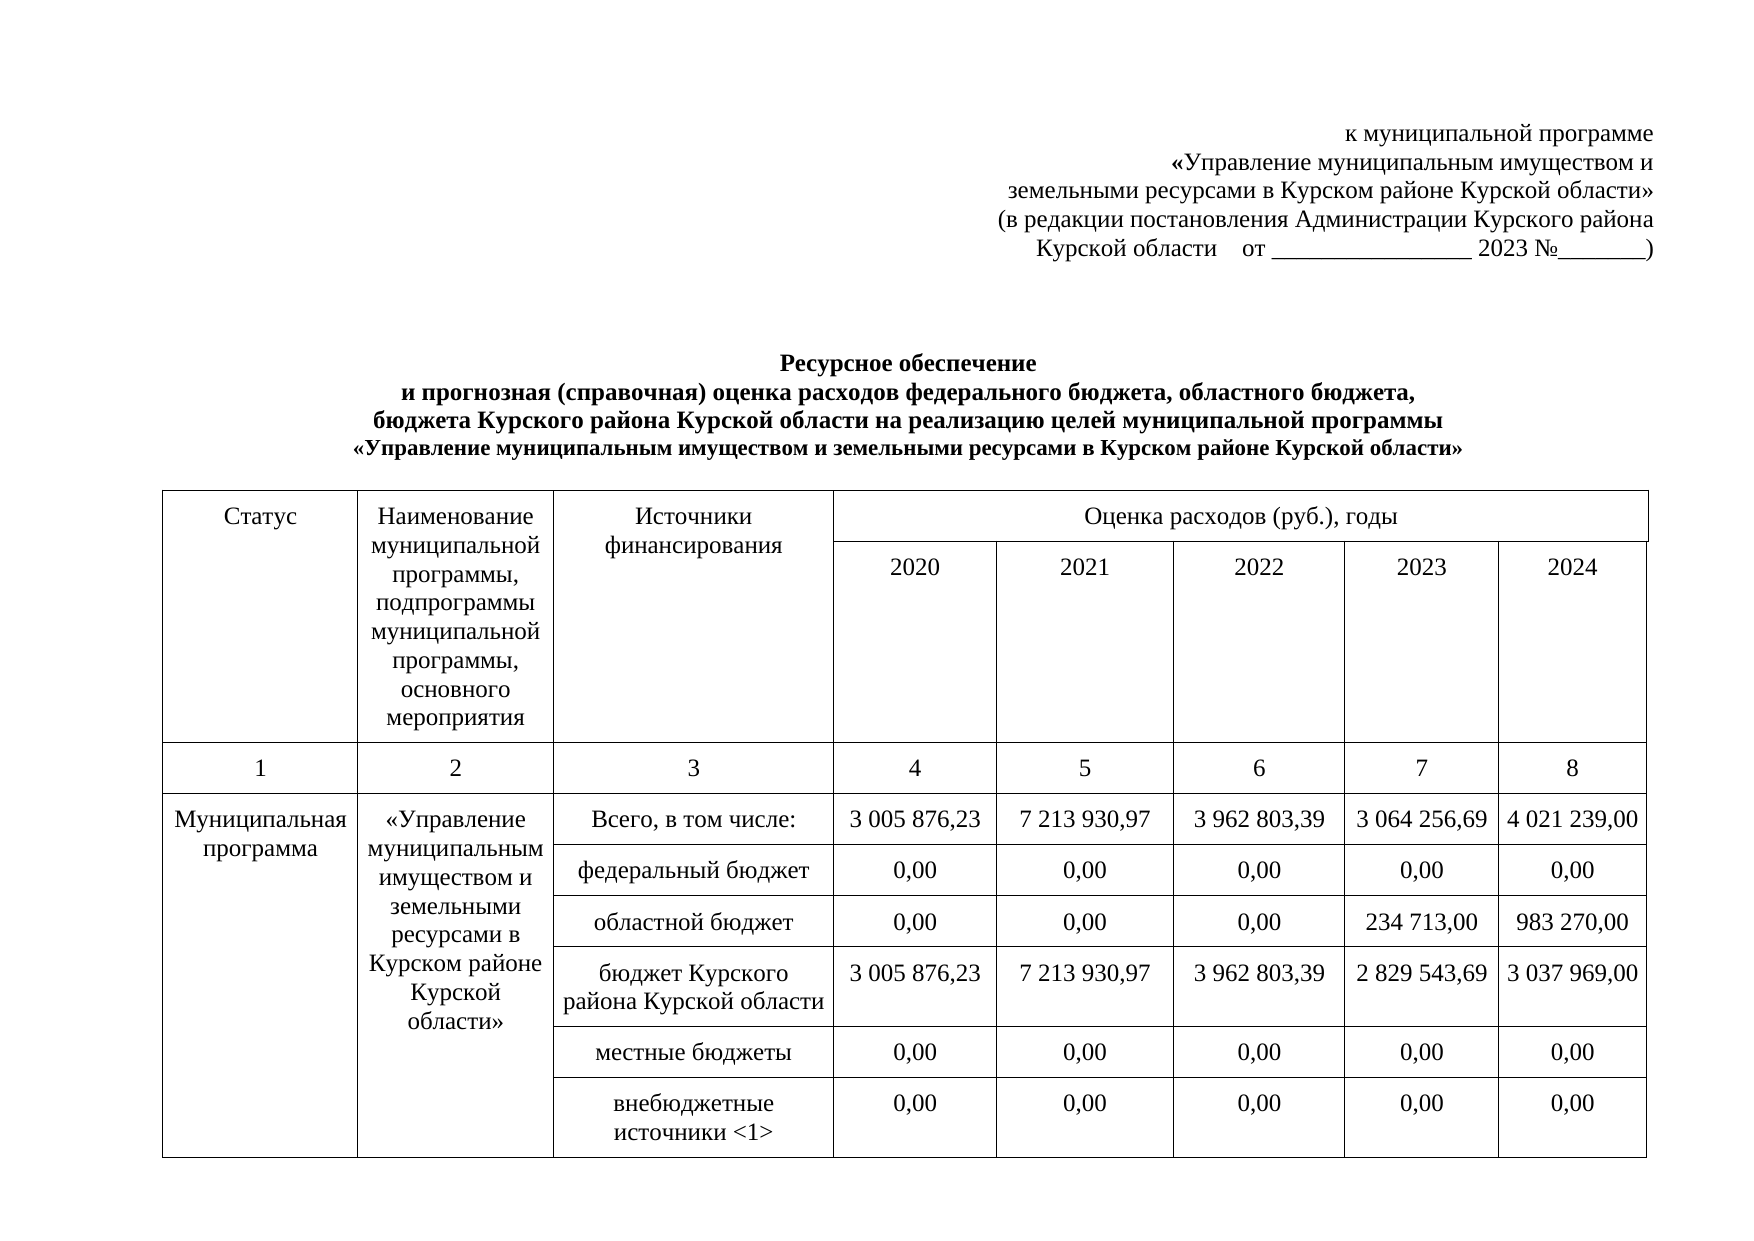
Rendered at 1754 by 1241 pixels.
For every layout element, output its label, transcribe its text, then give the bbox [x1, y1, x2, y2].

table_header Наименование муниципальной программы, подпрограммы муниципальной программы, основного мероприятия [358, 491, 553, 742]
table_cell местные бюджеты [554, 1027, 833, 1077]
table_cell 2023 [1345, 542, 1498, 742]
table_cell 1 [163, 743, 357, 793]
table_cell 3 064 256,69 [1345, 794, 1498, 844]
table_cell 8 [1499, 743, 1646, 793]
table_cell 3 037 969,00 [1499, 947, 1646, 1026]
table_cell 3 962 803,39 [1174, 794, 1344, 844]
table_cell 0,00 [1499, 845, 1646, 895]
table_cell 7 213 930,97 [997, 947, 1173, 1026]
table_cell 2 [358, 743, 553, 793]
table_cell федеральный бюджет [554, 845, 833, 895]
text земельными ресурсами в Курском районе Курской области» [162, 176, 1654, 204]
text (в редакции постановления Администрации Курского района [162, 204, 1654, 233]
table_cell 0,00 [834, 1078, 996, 1157]
text бюджета Курского района Курской области на реализацию целей муниципальной программы [162, 406, 1654, 434]
table_cell 0,00 [997, 1027, 1173, 1077]
table_cell 3 005 876,23 [834, 794, 996, 844]
text к муниципальной программе [162, 118, 1654, 147]
text Ресурсное обеспечение [162, 348, 1654, 377]
table_cell 0,00 [1174, 845, 1344, 895]
table_header Оценка расходов (руб.), годы [834, 491, 1648, 541]
table_cell «Управление муниципальным имуществом и земельными ресурсами в Курском районе Курской области» [358, 794, 553, 1157]
table_cell 0,00 [834, 1027, 996, 1077]
table_cell 0,00 [1499, 1078, 1646, 1157]
table_cell 0,00 [834, 896, 996, 946]
table_cell 2022 [1174, 542, 1344, 742]
table_cell 0,00 [997, 1078, 1173, 1157]
table_cell 2 829 543,69 [1345, 947, 1498, 1026]
table_cell Муниципальная программа [163, 794, 357, 1157]
table_cell внебюджетные источники <1> [554, 1078, 833, 1157]
table_cell 0,00 [1174, 896, 1344, 946]
table_cell 0,00 [1174, 1078, 1344, 1157]
table_cell 0,00 [1345, 1078, 1498, 1157]
table_cell 4 [834, 743, 996, 793]
text «Управление муниципальным имуществом и [162, 147, 1654, 176]
table_cell 0,00 [1499, 1027, 1646, 1077]
table_cell 234 713,00 [1345, 896, 1498, 946]
table_cell 3 [554, 743, 833, 793]
table_cell 0,00 [1345, 1027, 1498, 1077]
table_cell 0,00 [997, 845, 1173, 895]
table_cell областной бюджет [554, 896, 833, 946]
table_cell 0,00 [1345, 845, 1498, 895]
table_cell 4 021 239,00 [1499, 794, 1646, 844]
table_cell 2020 [834, 542, 996, 742]
table_cell 6 [1174, 743, 1344, 793]
text и прогнозная (справочная) оценка расходов федерального бюджета, областного бюджета, [162, 377, 1654, 406]
table_cell 7 [1345, 743, 1498, 793]
table_cell бюджет Курского района Курской области [554, 947, 833, 1026]
table_header Источники финансирования [554, 491, 833, 742]
table_cell 2021 [997, 542, 1173, 742]
text Курской области от ________________ 2023 №_______) [162, 233, 1654, 262]
table_header Статус [163, 491, 357, 742]
table_cell 2024 [1499, 542, 1646, 742]
table_cell 0,00 [1174, 1027, 1344, 1077]
table_cell 983 270,00 [1499, 896, 1646, 946]
table_cell 7 213 930,97 [997, 794, 1173, 844]
table_cell 0,00 [997, 896, 1173, 946]
table_cell 3 005 876,23 [834, 947, 996, 1026]
table_cell 5 [997, 743, 1173, 793]
table_cell Всего, в том числе: [554, 794, 833, 844]
table_cell 0,00 [834, 845, 996, 895]
table_cell 3 962 803,39 [1174, 947, 1344, 1026]
text «Управление муниципальным имуществом и земельными ресурсами в Курском районе Курской области» [162, 434, 1654, 461]
